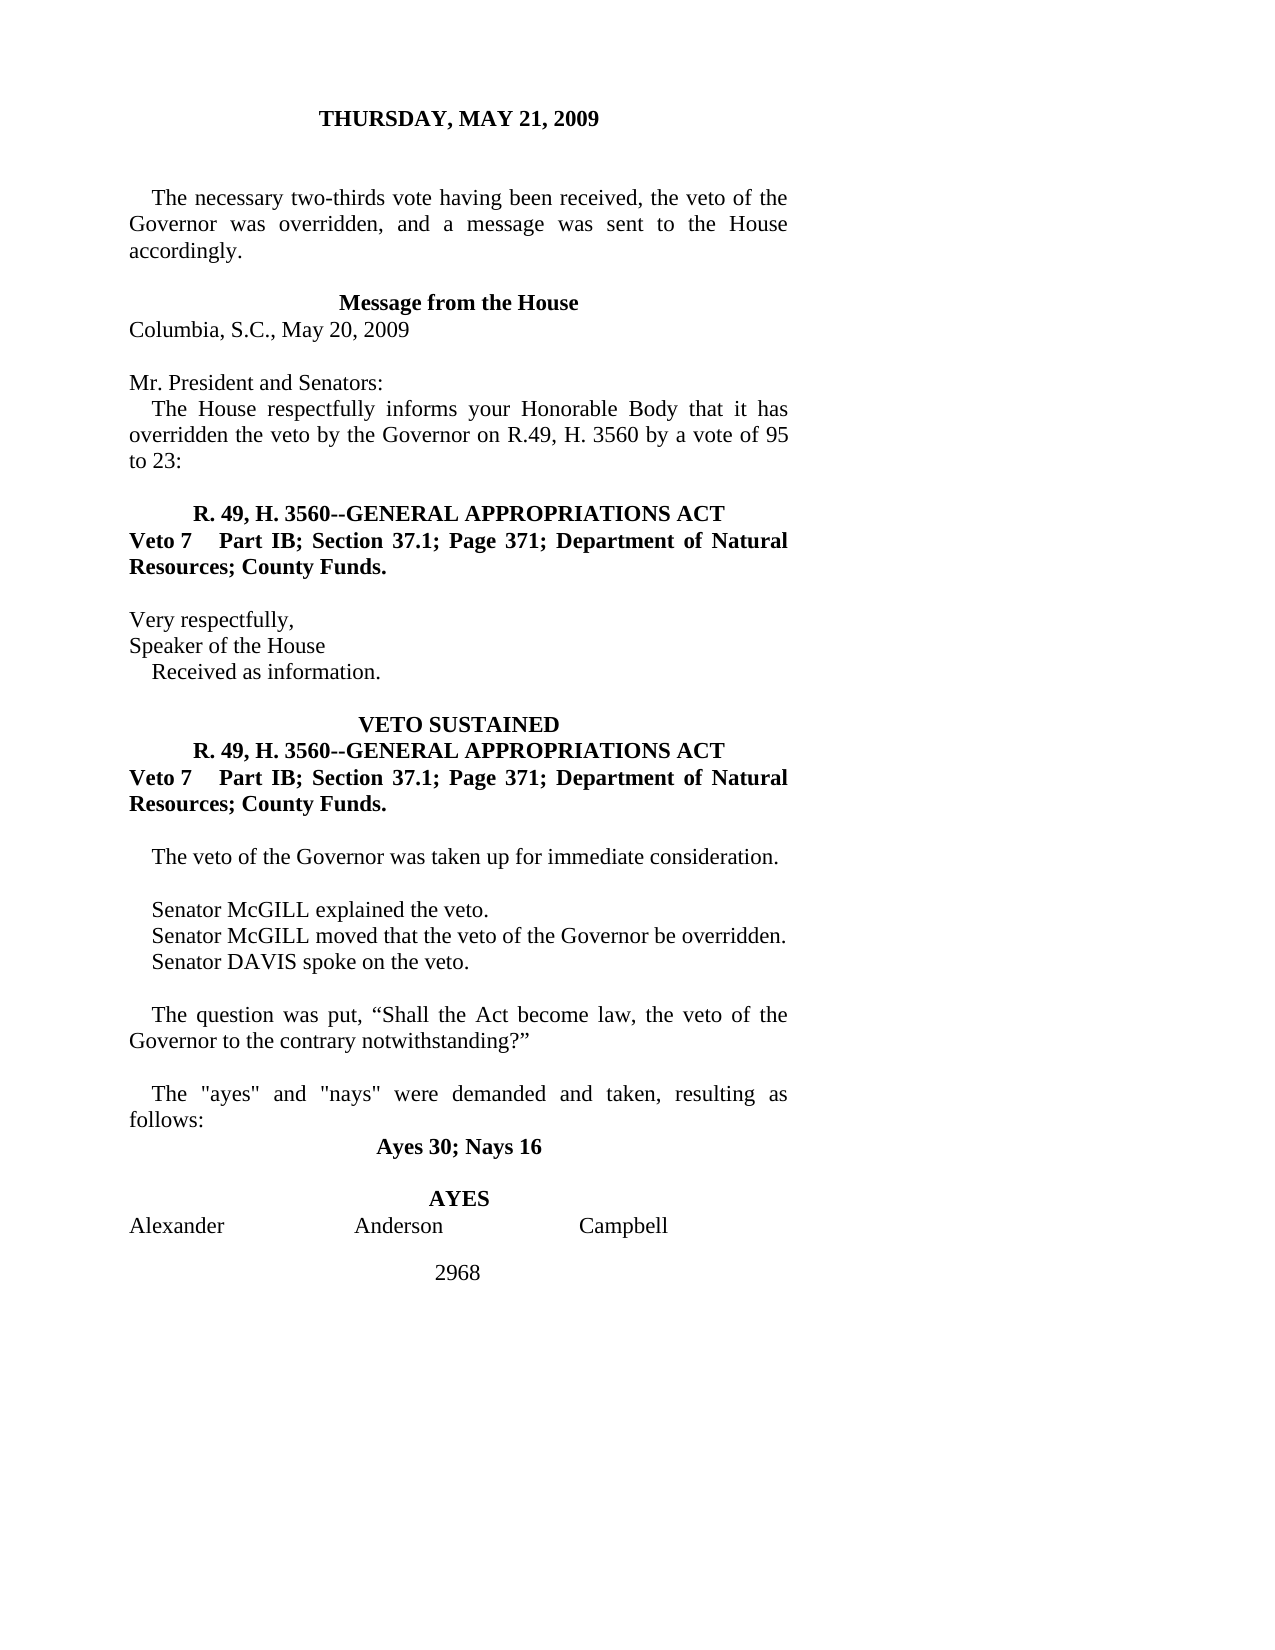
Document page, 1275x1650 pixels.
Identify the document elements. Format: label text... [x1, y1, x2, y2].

text Message from the House [129, 289, 789, 316]
text Very respectfully, [129, 606, 789, 632]
text Columbia, S.C., May 20, 2009 [129, 316, 789, 342]
text Alexander Anderson Campbell [129, 1212, 789, 1238]
text R. 49, H. 3560--GENERAL APPROPRIATIONS ACT [129, 737, 789, 764]
text Veto 7 Part IB; Section 37.1; Page 371; Department of Natural Resources; County Funds. [129, 527, 789, 579]
text Senator McGILL explained the veto. [129, 896, 789, 922]
text AYES [129, 1186, 789, 1212]
text Senator DAVIS spoke on the veto. [129, 948, 789, 975]
text R. 49, H. 3560--GENERAL APPROPRIATIONS ACT [129, 500, 789, 527]
text Veto 7 Part IB; Section 37.1; Page 371; Department of Natural Resources; County Funds. [129, 764, 789, 817]
text Speaker of the House [129, 632, 789, 658]
text Ayes 30; Nays 16 [129, 1133, 789, 1159]
text Senator McGILL moved that the veto of the Governor be overridden. [129, 922, 789, 948]
text The question was put, “Shall the Act become law, the veto of the Governor to the contrary notwithstanding?” [129, 1001, 789, 1054]
text The "ayes" and "nays" were demanded and taken, resulting as follows: [129, 1080, 789, 1133]
text The House respectfully informs your Honorable Body that it has overridden the veto by the Governor on R.49, H. 3560 by a vote of 95 to 23: [129, 395, 789, 474]
text The necessary two-thirds vote having been received, the veto of the Governor was overridden, and a message was sent to the House accordingly. [129, 184, 789, 263]
text Received as information. [129, 658, 789, 685]
text VETO SUSTAINED [129, 711, 789, 737]
text The veto of the Governor was taken up for immediate consideration. [129, 843, 789, 869]
text Mr. President and Senators: [129, 368, 789, 395]
